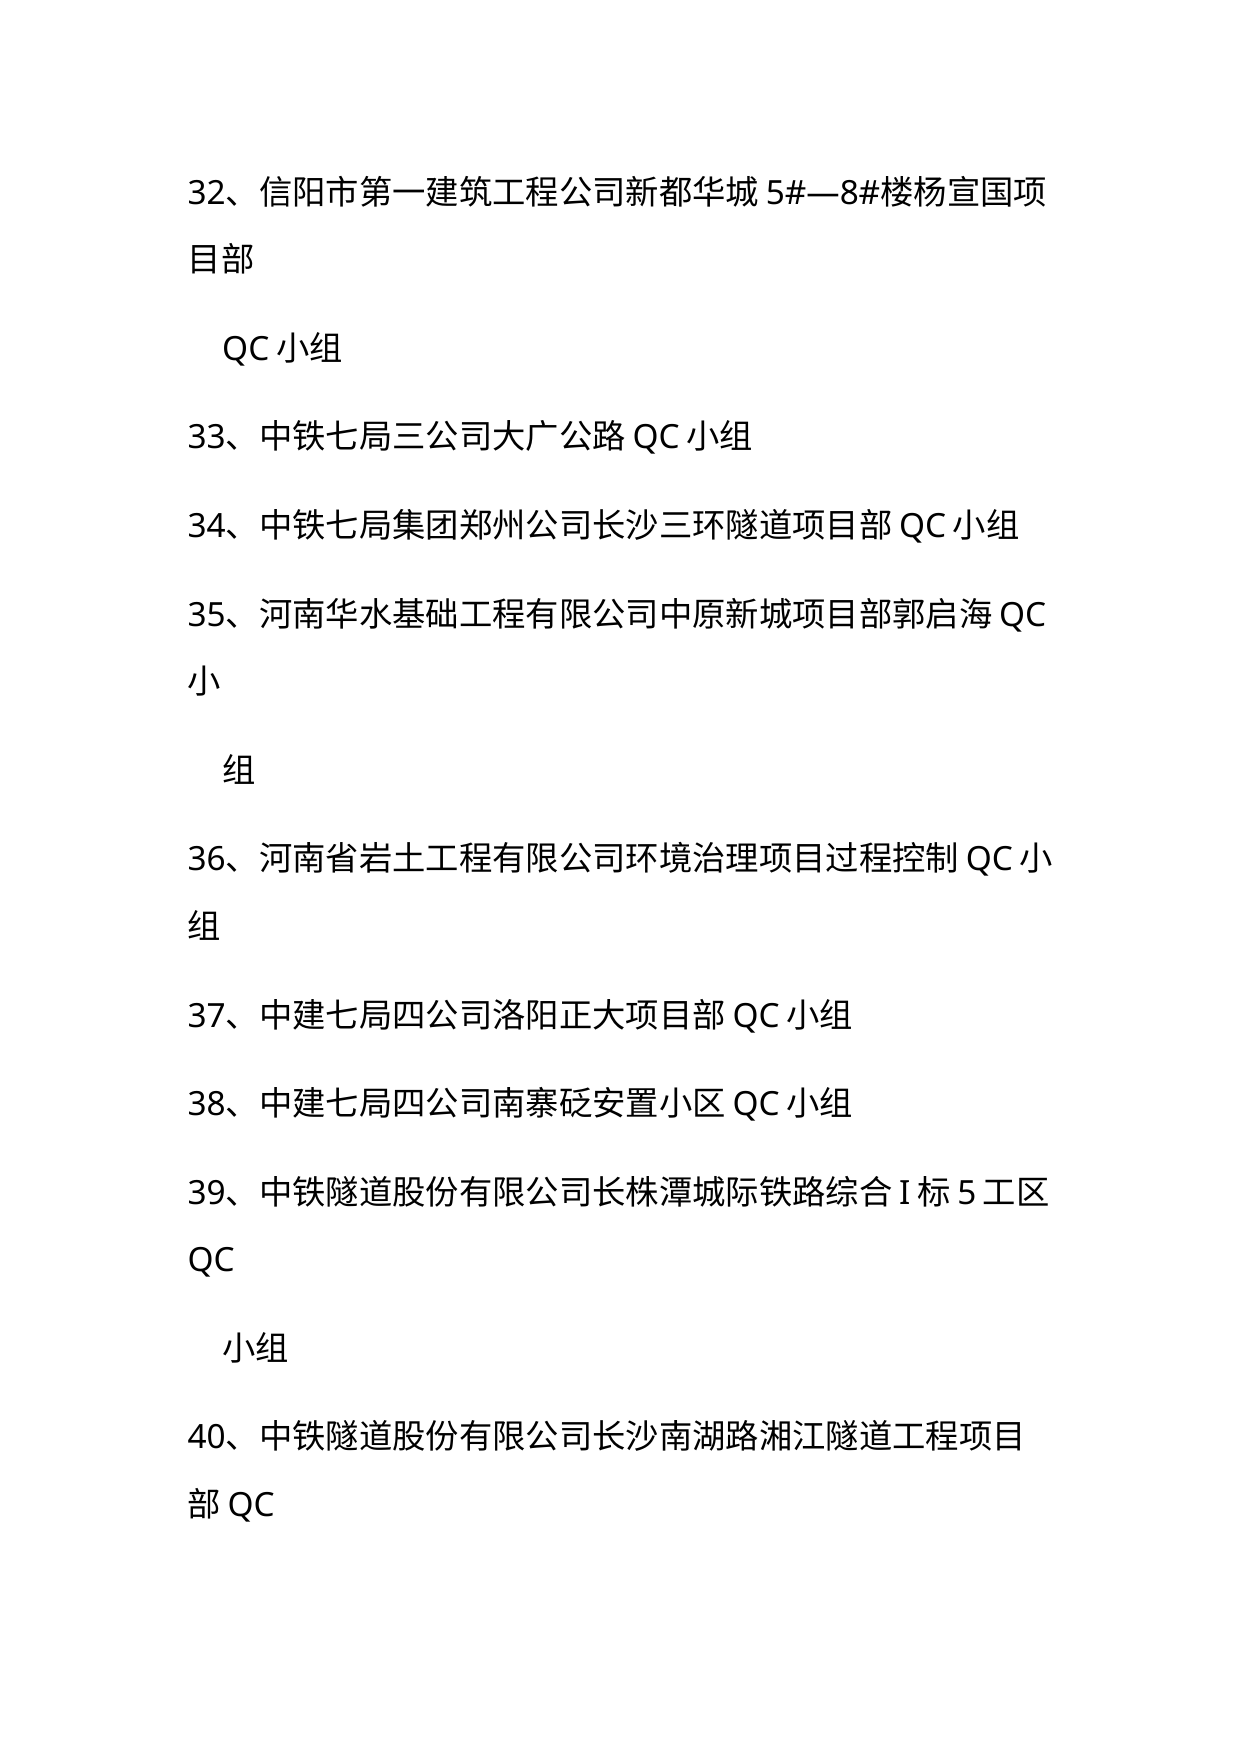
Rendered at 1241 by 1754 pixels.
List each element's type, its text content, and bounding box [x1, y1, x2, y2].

text 40、中铁隧道股份有限公司长沙南湖路湘江隧道工程项目部QC [187, 1395, 1053, 1530]
text 39、中铁隧道股份有限公司长株潭城际铁路综合I标5工区QC [187, 1150, 1053, 1285]
text 33、中铁七局三公司大广公路QC小组 [187, 395, 1053, 462]
text 组 [187, 728, 1053, 796]
text 34、中铁七局集团郑州公司长沙三环隧道项目部QC小组 [187, 483, 1053, 551]
text 36、河南省岩土工程有限公司环境治理项目过程控制QC小组 [187, 817, 1053, 952]
text 38、中建七局四公司南寨砭安置小区QC小组 [187, 1061, 1053, 1129]
text 32、信阳市第一建筑工程公司新都华城5#—8#楼杨宣国项目部 [187, 150, 1053, 285]
text 小组 [187, 1306, 1053, 1374]
text QC小组 [187, 306, 1053, 374]
text 35、河南华水基础工程有限公司中原新城项目部郭启海QC小 [187, 572, 1053, 707]
text 37、中建七局四公司洛阳正大项目部QC小组 [187, 973, 1053, 1041]
